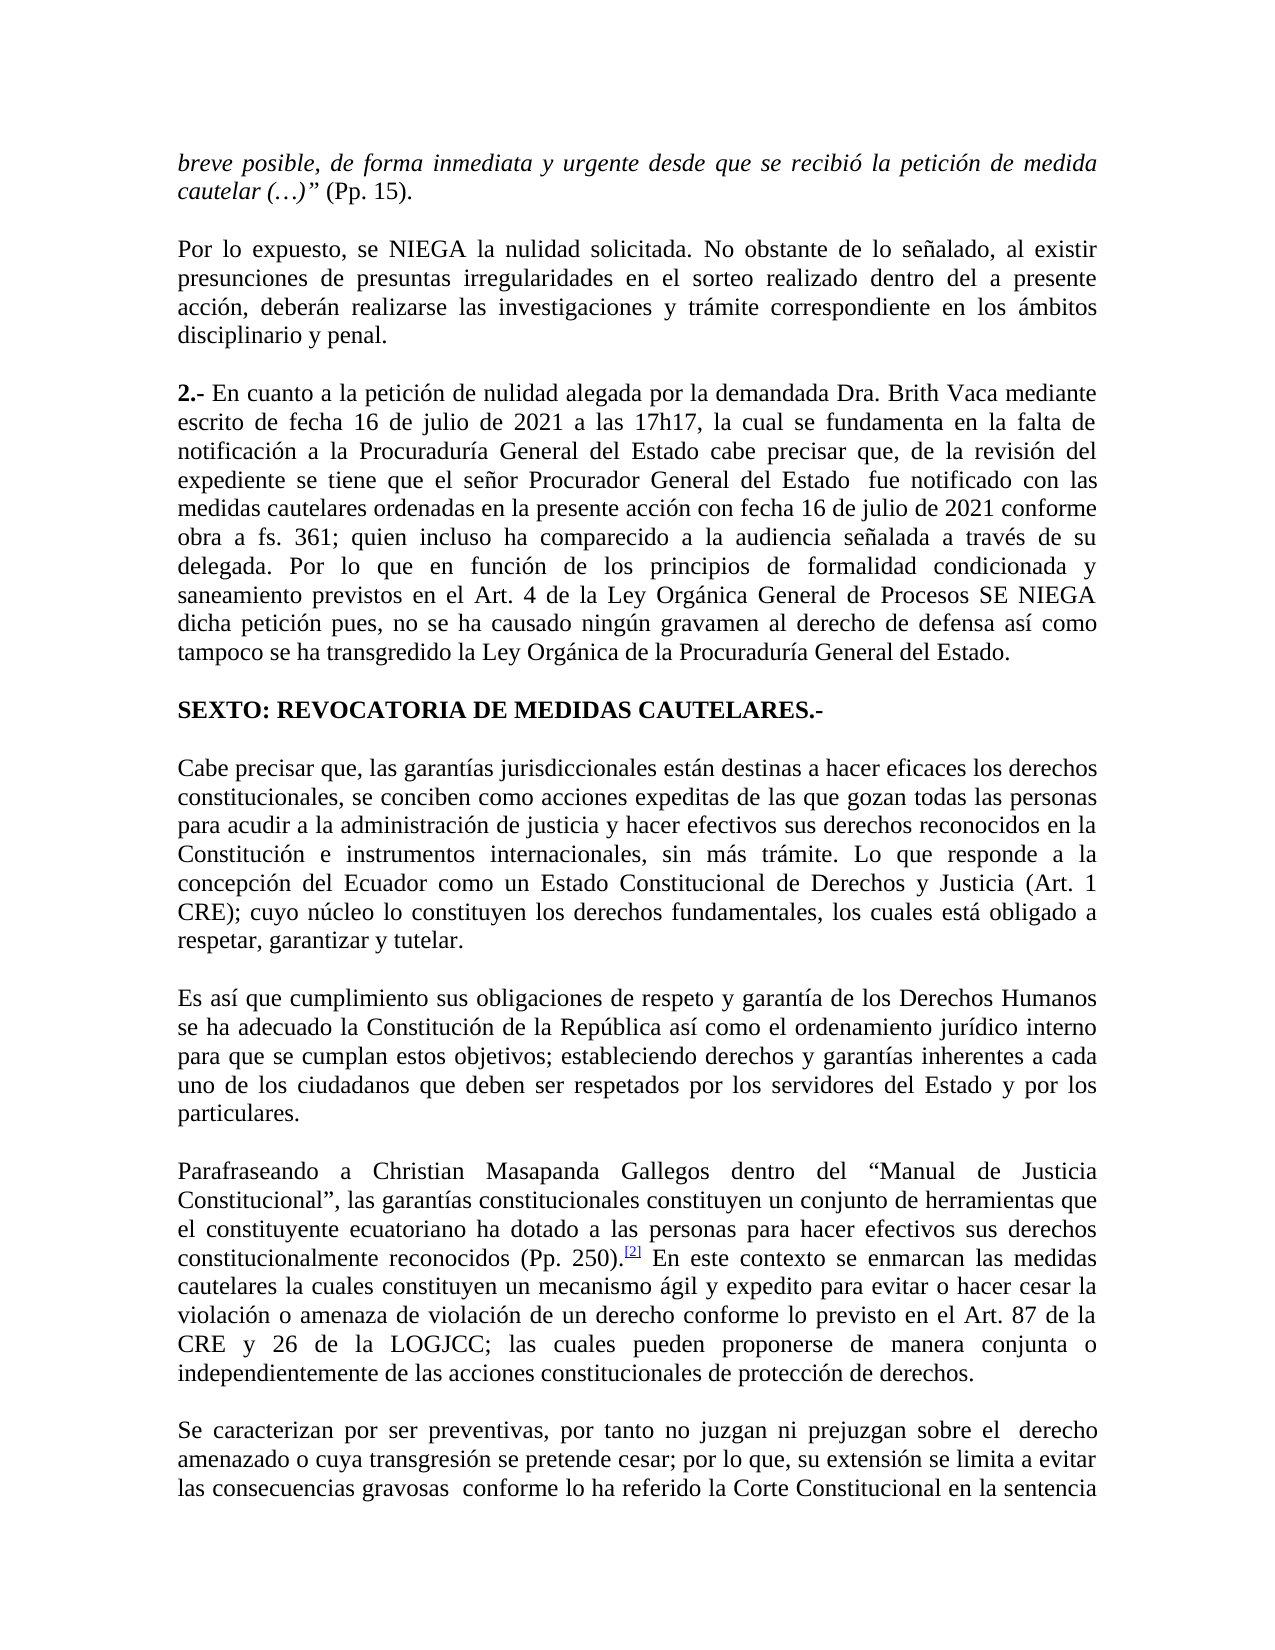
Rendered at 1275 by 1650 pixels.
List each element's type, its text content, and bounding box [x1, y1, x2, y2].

text 2.- En cuanto a la petición de nulidad alegada por la demandada Dra. Brith Vaca mediante escrito de fecha 16 de julio de 2021 a las 17h17, la cual se fundamenta en la falta de notificación a la Procuraduría General del Estado cabe precisar que, de la revisión del expediente se tiene que el señor Procurador General del Estado fue notificado con las medidas cautelares ordenadas en la presente acción con fecha 16 de julio de 2021 conforme obra a fs. 361; quien incluso ha comparecido a la audiencia señalada a través de su delegada. Por lo que en función de los principios de formalidad condicionada y saneamiento previstos en el Art. 4 de la Ley Orgánica General de Procesos SE NIEGA dicha petición pues, no se ha causado ningún gravamen al derecho de defensa así como tampoco se ha transgredido la Ley Orgánica de la Procuraduría General del Estado. [177, 378, 1098, 666]
text Cabe precisar que, las garantías jurisdiccionales están destinas a hacer eficaces los derechos constitucionales, se conciben como acciones expeditas de las que gozan todas las personas para acudir a la administración de justicia y hacer efectivos sus derechos reconocidos en la Constitución e instrumentos internacionales, sin más trámite. Lo que responde a la concepción del Ecuador como un Estado Constitucional de Derechos y Justicia (Art. 1 CRE); cuyo núcleo lo constituyen los derechos fundamentales, los cuales está obligado a respetar, garantizar y tutelar. [177, 753, 1098, 954]
text SEXTO: REVOCATORIA DE MEDIDAS CAUTELARES.- [177, 695, 1098, 724]
text Por lo expuesto, se NIEGA la nulidad solicitada. No obstante de lo señalado, al existir presunciones de presuntas irregularidades en el sorteo realizado dentro del a presente acción, deberán realizarse las investigaciones y trámite correspondiente en los ámbitos disciplinario y penal. [177, 234, 1098, 349]
text Es así que cumplimiento sus obligaciones de respeto y garantía de los Derechos Humanos se ha adecuado la Constitución de la República así como el ordenamiento jurídico interno para que se cumplan estos objetivos; estableciendo derechos y garantías inherentes a cada uno de los ciudadanos que deben ser respetados por los servidores del Estado y por los particulares. [177, 983, 1098, 1127]
text Parafraseando a Christian Masapanda Gallegos dentro del “Manual de Justicia Constitucional”, las garantías constitucionales constituyen un conjunto de herramientas que el constituyente ecuatoriano ha dotado a las personas para hacer efectivos sus derechos constitucionalmente reconocidos (Pp. 250).[2] En este contexto se enmarcan las medidas cautelares la cuales constituyen un mecanismo ágil y expedito para evitar o hacer cesar la violación o amenaza de violación de un derecho conforme lo previsto en el Art. 87 de la CRE y 26 de la LOGJCC; las cuales pueden proponerse de manera conjunta o independientemente de las acciones constitucionales de protección de derechos. [177, 1156, 1098, 1386]
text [177, 148, 1098, 205]
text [177, 1416, 1098, 1502]
